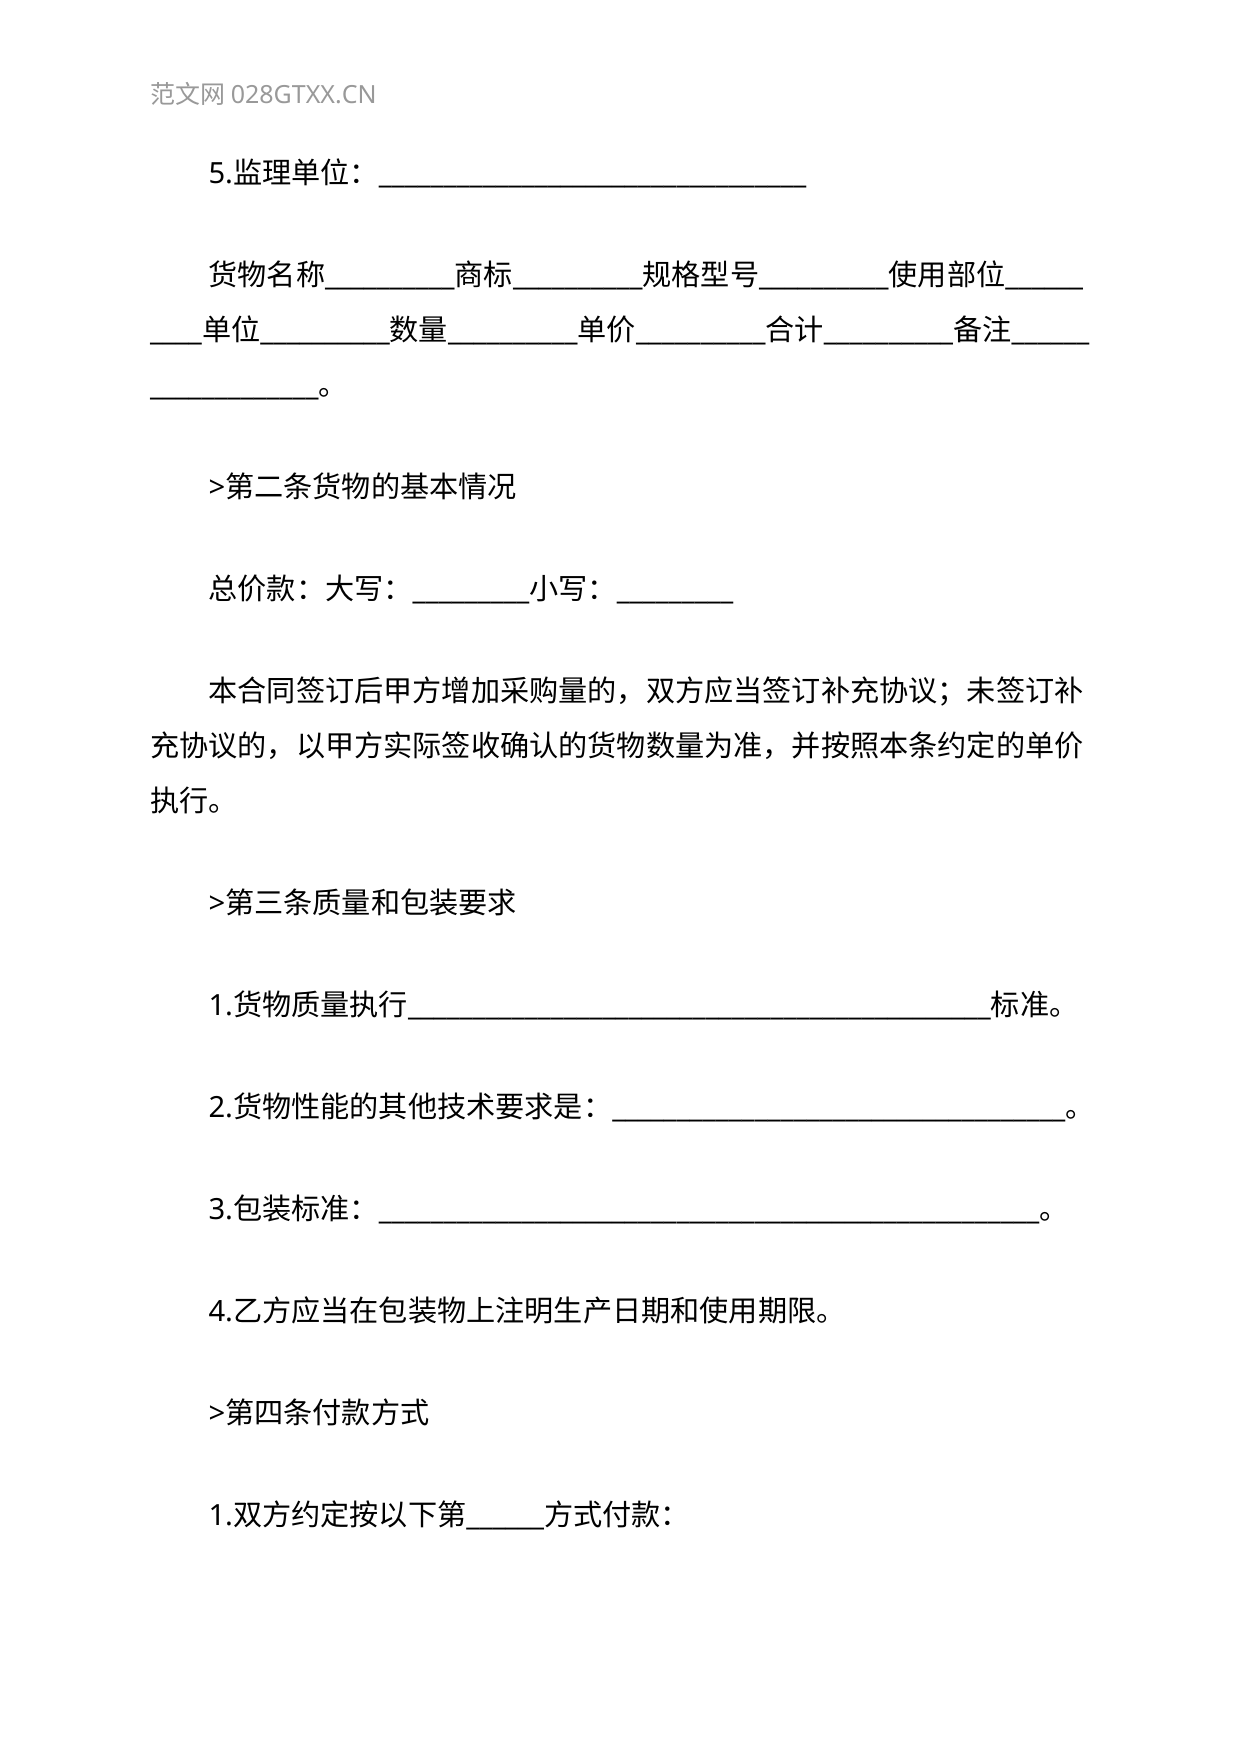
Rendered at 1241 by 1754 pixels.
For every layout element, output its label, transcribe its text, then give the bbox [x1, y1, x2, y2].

text 本合同签订后甲方增加采购量的，双方应当签订补充协议；未签订补充协议的，以甲方实际签收确认的货物数量为准，并按照本条约定的单价执行。 [150, 668, 1090, 820]
text 1.货物质量执行_____________________________________________标准。 [150, 981, 1090, 1024]
text >第四条付款方式 [150, 1389, 1090, 1432]
text 3.包装标准：___________________________________________________。 [150, 1185, 1090, 1228]
text 总价款：大写：_________小写：_________ [150, 566, 1090, 608]
text 货物名称__________商标__________规格型号__________使用部位__________单位__________数量__________单价__________合计__________备注___________________。 [150, 252, 1090, 404]
text 2.货物性能的其他技术要求是：___________________________________。 [150, 1083, 1090, 1126]
text >第三条质量和包装要求 [150, 879, 1090, 922]
text 4.乙方应当在包装物上注明生产日期和使用期限。 [150, 1287, 1090, 1330]
text 5.监理单位：_________________________________ [150, 150, 1090, 192]
text 1.双方约定按以下第______方式付款： [150, 1491, 1090, 1534]
text >第二条货物的基本情况 [150, 464, 1090, 506]
